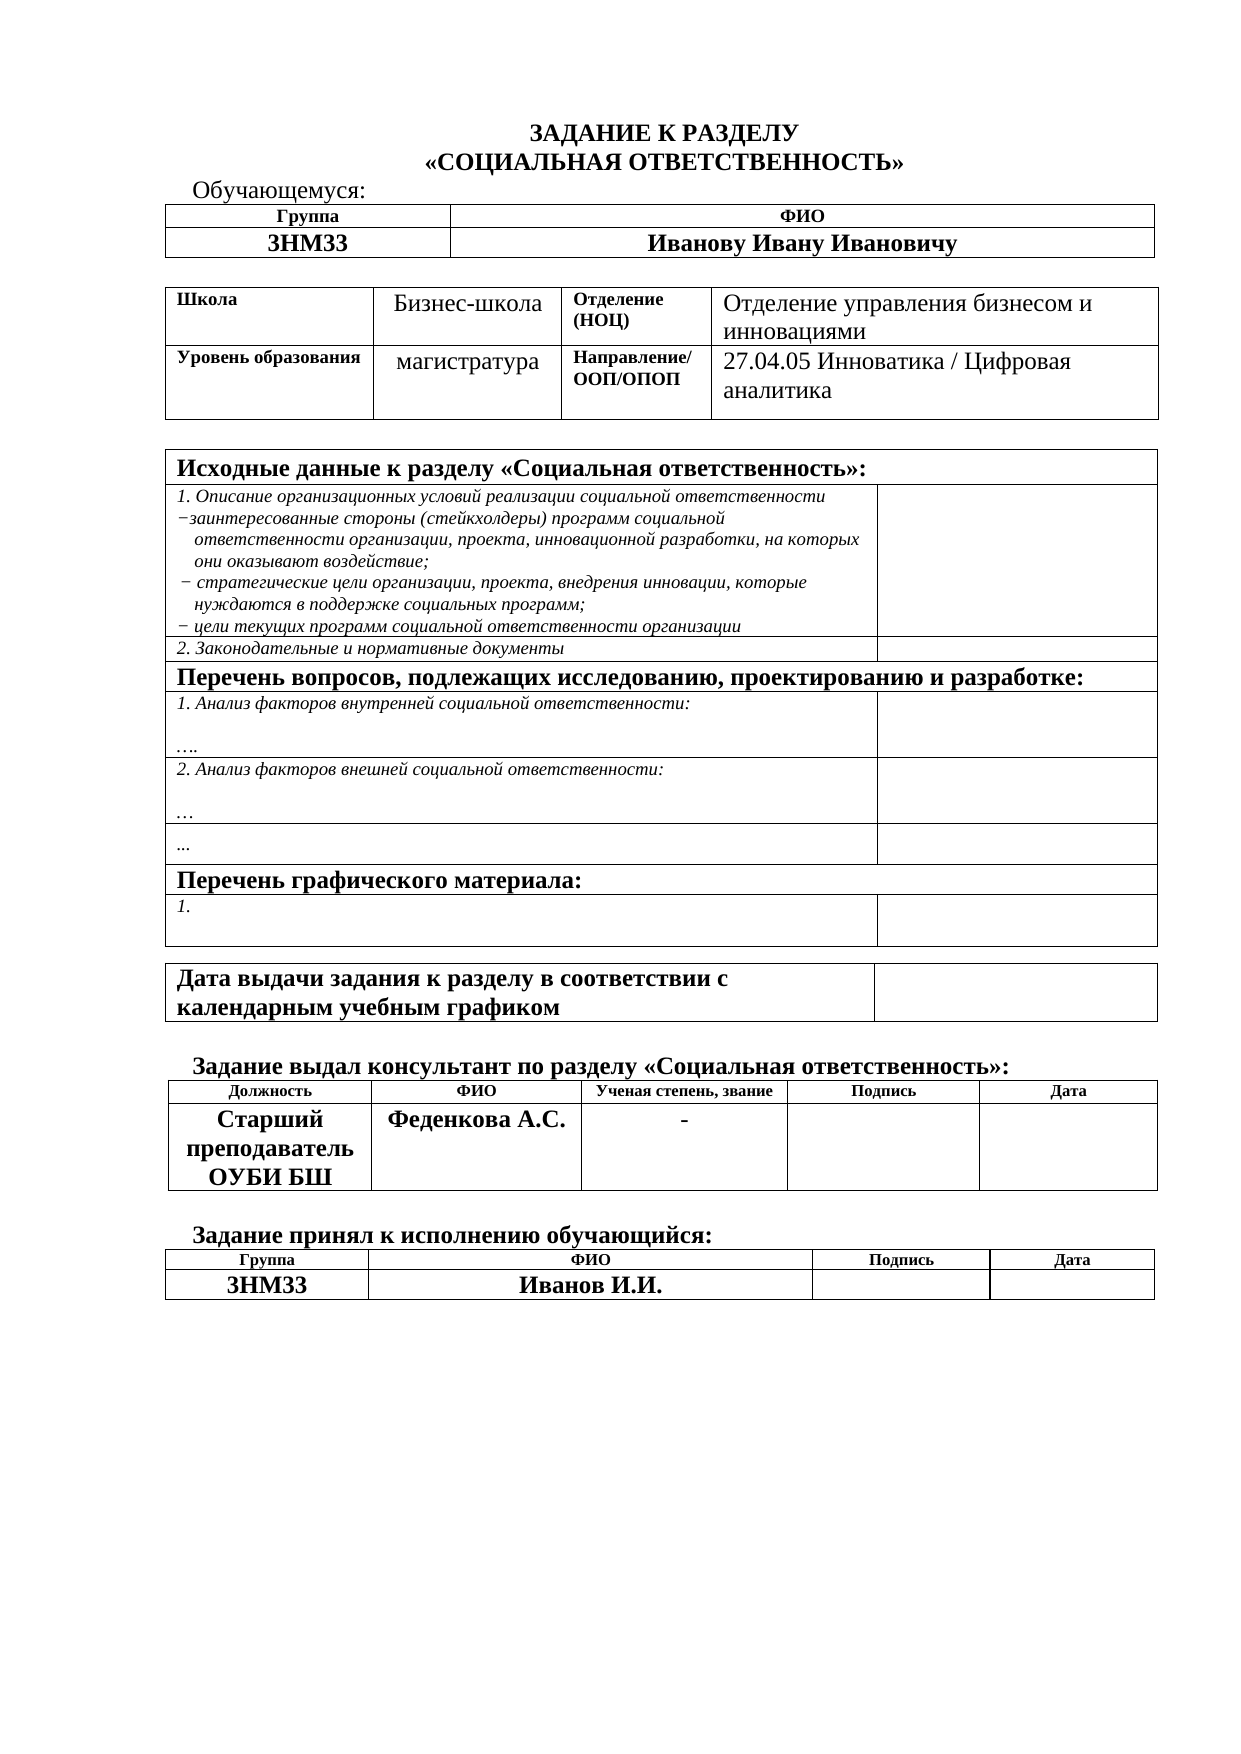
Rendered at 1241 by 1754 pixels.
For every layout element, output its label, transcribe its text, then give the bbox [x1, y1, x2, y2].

table_cell - [582, 1104, 787, 1190]
table_header Подпись [813, 1250, 989, 1269]
table_cell Старший преподаватель ОУБИ БШ [169, 1104, 371, 1190]
text Обучающемуся: [192, 176, 1152, 204]
table_cell магистратура [374, 346, 561, 419]
table_header Школа [166, 288, 373, 345]
table_header ФИО [372, 1081, 581, 1103]
table_cell [991, 1270, 1154, 1299]
table_header Отделение (НОЦ) [562, 288, 711, 345]
table_header Ученая степень, звание [582, 1081, 787, 1103]
text Задание выдал консультант по разделу «Социальная ответственность»: [192, 1051, 1152, 1079]
table_cell [878, 637, 1157, 661]
table_header Группа [166, 1250, 368, 1269]
table_cell Уровень образования [166, 346, 373, 419]
table_cell Перечень графического материала: [166, 865, 1157, 894]
table_cell 1. Анализ факторов внутренней социальной ответственности: …. [166, 692, 877, 757]
table_cell 2. Анализ факторов внешней социальной ответственности: … [166, 758, 877, 822]
table_header ФИО [369, 1250, 812, 1269]
table_cell Направление/ ООП/ОПОП [562, 346, 711, 419]
table_cell [980, 1104, 1157, 1190]
table_cell Иванову Ивану Ивановичу [451, 228, 1154, 257]
table_cell Феденкова А.С. [372, 1104, 581, 1190]
text Задание принял к исполнению обучающийся: [192, 1220, 1152, 1249]
table_header Подпись [788, 1081, 979, 1103]
table_cell [878, 692, 1157, 757]
table_cell [788, 1104, 979, 1190]
table_cell 2. Законодательные и нормативные документы [166, 637, 877, 661]
table_cell 1. [166, 895, 877, 946]
table_cell Перечень вопросов, подлежащих исследованию, проектированию и разработке: [166, 662, 1157, 691]
text «СОЦИАЛЬНАЯ ОТВЕТСТВЕННОСТЬ» [177, 147, 1152, 176]
table_header Дата выдачи задания к разделу в соответствии с календарным учебным графиком [166, 964, 874, 1021]
table_header [875, 964, 1157, 1021]
table_header Должность [169, 1081, 371, 1103]
table_cell [878, 758, 1157, 822]
table_cell 3НМ33 [166, 228, 450, 257]
text ЗАДАНИЕ К РАЗДЕЛУ [177, 118, 1152, 147]
table_cell [813, 1270, 989, 1299]
table_header Отделение управления бизнесом и инновациями [712, 288, 1158, 345]
table_header Бизнес-школа [374, 288, 561, 345]
table_cell 3НМ33 [166, 1270, 368, 1299]
table_header Дата [991, 1250, 1154, 1269]
table_header Дата [980, 1081, 1157, 1103]
table_cell [878, 485, 1157, 636]
table_cell Иванов И.И. [369, 1270, 812, 1299]
table_cell [878, 895, 1157, 946]
table_cell ... [166, 824, 877, 864]
table_cell 27.04.05 Инноватика / Цифровая аналитика [712, 346, 1158, 419]
table_cell [878, 824, 1157, 864]
table_cell 1. Описание организационных условий реализации социальной ответственности [166, 485, 877, 636]
table_header Группа [166, 205, 450, 227]
table_header ФИО [451, 205, 1154, 227]
table_header Исходные данные к разделу «Социальная ответственность»: [166, 450, 1157, 484]
